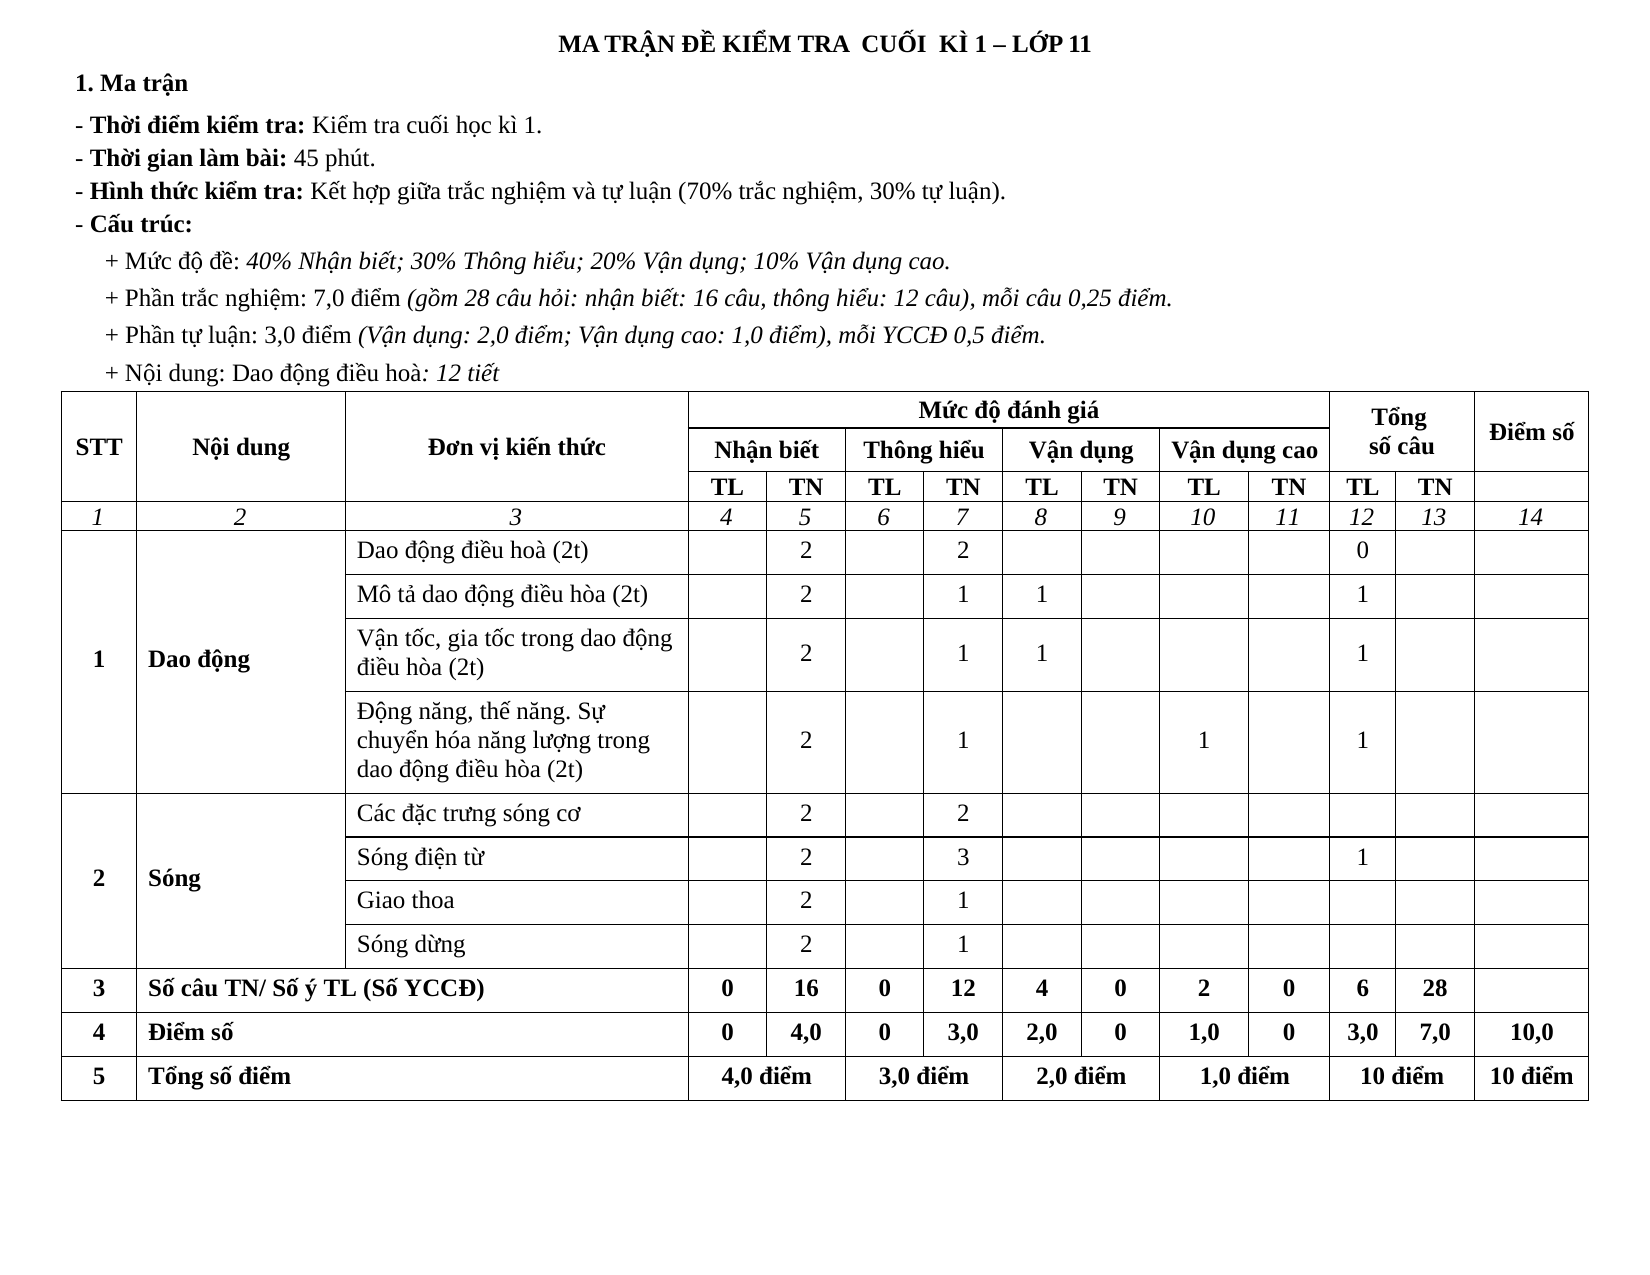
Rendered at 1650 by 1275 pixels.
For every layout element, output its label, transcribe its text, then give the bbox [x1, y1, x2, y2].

table_cell [1396, 838, 1474, 880]
table_cell 3 [924, 838, 1002, 880]
table_cell Số câu TN/ Số ý TL (Số YCCĐ) [137, 969, 688, 1012]
table_cell 9 [1082, 502, 1159, 530]
table_header Mức độ đánh giá [689, 392, 1329, 427]
table_cell [846, 531, 923, 574]
table_cell [846, 838, 923, 880]
table_cell 0 [689, 969, 766, 1012]
text + Nội dung: Dao động điều hoà: 12 tiết [75, 358, 1575, 386]
table_cell [1160, 838, 1248, 880]
table_cell [1003, 925, 1081, 968]
table_cell [1330, 794, 1395, 836]
table_cell [1475, 531, 1588, 574]
table_cell [689, 575, 766, 618]
text + Mức độ đề: 40% Nhận biết; 30% Thông hiểu; 20% Vận dụng; 10% Vận dụng cao. [75, 246, 1575, 275]
table_cell 0 [689, 1013, 766, 1056]
table_cell 0 [1082, 969, 1159, 1012]
table_cell 1 [1330, 692, 1395, 792]
table_cell [1003, 692, 1081, 792]
table_cell 3,0 điểm [846, 1057, 1002, 1100]
table_cell [1396, 794, 1474, 836]
table_cell [1160, 881, 1248, 924]
table_cell [1003, 881, 1081, 924]
table_cell 28 [1396, 969, 1474, 1012]
text - Hình thức kiểm tra: Kết hợp giữa trắc nghiệm và tự luận (70% trắc nghiệm, 30% tự luận). [75, 176, 1575, 205]
table_cell TL [1003, 472, 1081, 501]
table_cell 2,0 điểm [1003, 1057, 1159, 1100]
table_cell [1003, 794, 1081, 836]
table_cell [1396, 692, 1474, 792]
table_cell 2 [767, 794, 845, 836]
table_cell [846, 575, 923, 618]
table_cell 0 [1082, 1013, 1159, 1056]
table_cell 1 [924, 925, 1002, 968]
table_cell 14 [1475, 502, 1588, 530]
table_cell [1396, 575, 1474, 618]
table_cell 10,0 [1475, 1013, 1588, 1056]
table_cell [1475, 575, 1588, 618]
table_cell [1160, 794, 1248, 836]
table_cell Thông hiểu [846, 429, 1002, 471]
table_cell [1003, 838, 1081, 880]
table_cell 0 [1330, 531, 1395, 574]
text - Thời điểm kiểm tra: Kiểm tra cuối học kì 1. [75, 110, 1575, 139]
table_cell [1475, 969, 1588, 1012]
table_cell [1249, 692, 1329, 792]
table_cell [1475, 794, 1588, 836]
table_cell Tổng số điểm [137, 1057, 688, 1100]
table_cell 1,0 điểm [1160, 1057, 1329, 1100]
table_cell [689, 925, 766, 968]
table_cell [1082, 925, 1159, 968]
table_cell [689, 531, 766, 574]
table_cell [1082, 794, 1159, 836]
table_cell TN [1249, 472, 1329, 501]
table_cell 1 [1330, 838, 1395, 880]
table_cell [1249, 619, 1329, 691]
table_cell 3 [346, 502, 688, 530]
table_cell TL [846, 472, 923, 501]
table_cell [846, 692, 923, 792]
table_cell [846, 619, 923, 691]
table_cell 4,0 [767, 1013, 845, 1056]
table_cell [846, 881, 923, 924]
table_cell 0 [846, 969, 923, 1012]
table_cell 8 [1003, 502, 1081, 530]
table_cell [1249, 881, 1329, 924]
table_cell [1396, 881, 1474, 924]
table_cell 4 [689, 502, 766, 530]
table_cell 1 [62, 531, 136, 792]
table_cell 1 [924, 881, 1002, 924]
table_cell Dao động [137, 531, 345, 792]
table_cell 1 [62, 502, 136, 530]
table_cell [1160, 925, 1248, 968]
table_cell [689, 619, 766, 691]
table_cell 16 [767, 969, 845, 1012]
table_cell 1 [1160, 692, 1248, 792]
table_cell [689, 692, 766, 792]
table_cell 6 [846, 502, 923, 530]
table_cell TL [1330, 472, 1395, 501]
table_cell [1082, 881, 1159, 924]
table_cell 10 [1160, 502, 1248, 530]
table_cell 2 [767, 838, 845, 880]
table_cell [1082, 531, 1159, 574]
table_cell [1082, 838, 1159, 880]
table_cell 10 điểm [1330, 1057, 1474, 1100]
table_cell [846, 794, 923, 836]
table_cell 2 [1160, 969, 1248, 1012]
table_cell Sóng điện từ [346, 838, 688, 880]
table_cell 0 [1249, 1013, 1329, 1056]
table_cell 13 [1396, 502, 1474, 530]
table_cell 1 [1003, 575, 1081, 618]
table_cell 1 [1003, 619, 1081, 691]
table_cell 2 [767, 881, 845, 924]
text + Phần trắc nghiệm: 7,0 điểm (gồm 28 câu hỏi: nhận biết: 16 câu, thông hiểu: 12 câu), mỗi câu 0,25 điểm. [75, 283, 1575, 312]
table_cell Điểm số [137, 1013, 688, 1056]
text 1. Ma trận [75, 68, 1575, 96]
table_cell [1003, 531, 1081, 574]
table_cell 2 [137, 502, 345, 530]
table_cell Các đặc trưng sóng cơ [346, 794, 688, 836]
table_cell [1396, 619, 1474, 691]
table_cell 3 [62, 969, 136, 1012]
table_cell TN [1082, 472, 1159, 501]
table_cell 10 điểm [1475, 1057, 1588, 1100]
table_cell 2 [767, 692, 845, 792]
table_cell [1330, 881, 1395, 924]
table_cell Nhận biết [689, 429, 845, 471]
table_cell 12 [1330, 502, 1395, 530]
table_cell [1082, 575, 1159, 618]
table_cell [1249, 575, 1329, 618]
table_cell 0 [1249, 969, 1329, 1012]
table_cell 3,0 [924, 1013, 1002, 1056]
table_cell [1249, 838, 1329, 880]
table_cell [1475, 925, 1588, 968]
table_cell Động năng, thế năng. Sự chuyển hóa năng lượng trong dao động điều hòa (2t) [346, 692, 688, 792]
table_cell 2 [767, 575, 845, 618]
table_header Tổng số câu [1330, 392, 1474, 471]
table_cell 1 [1330, 575, 1395, 618]
table_cell 7 [924, 502, 1002, 530]
table_cell TN [1396, 472, 1474, 501]
table_header Đơn vị kiến thức [346, 392, 688, 501]
table_cell [1249, 925, 1329, 968]
table_cell 2 [924, 794, 1002, 836]
table_cell 3,0 [1330, 1013, 1395, 1056]
table_cell 0 [846, 1013, 923, 1056]
table_cell 1 [924, 692, 1002, 792]
table_cell [1475, 881, 1588, 924]
table_cell 6 [1330, 969, 1395, 1012]
table_cell 5 [62, 1057, 136, 1100]
table_cell TL [1160, 472, 1248, 501]
table_cell [1475, 472, 1588, 501]
table_cell 7,0 [1396, 1013, 1474, 1056]
table_cell Vận dụng cao [1160, 429, 1329, 471]
table_cell Giao thoa [346, 881, 688, 924]
text - Cấu trúc: [75, 209, 1575, 238]
table_header Điểm số [1475, 392, 1588, 471]
table_cell TN [767, 472, 845, 501]
table_header STT [62, 392, 136, 501]
table_cell 1 [924, 575, 1002, 618]
table_cell 2 [767, 925, 845, 968]
text - Thời gian làm bài: 45 phút. [75, 143, 1575, 172]
table_cell [1475, 838, 1588, 880]
text MA TRẬN ĐỀ KIỂM TRA CUỐI KÌ 1 – LỚP 11 [75, 29, 1575, 58]
table_cell [1475, 692, 1588, 792]
table_cell 1,0 [1160, 1013, 1248, 1056]
table_cell Vận tốc, gia tốc trong dao động điều hòa (2t) [346, 619, 688, 691]
table_header Nội dung [137, 392, 345, 501]
table_cell 12 [924, 969, 1002, 1012]
table_cell [1160, 575, 1248, 618]
table_cell 1 [924, 619, 1002, 691]
table_cell [689, 794, 766, 836]
table_cell [689, 838, 766, 880]
table_cell 4,0 điểm [689, 1057, 845, 1100]
table_cell Sóng [137, 794, 345, 968]
table_cell [1249, 531, 1329, 574]
table_cell 1 [1330, 619, 1395, 691]
table_cell [1160, 531, 1248, 574]
text + Phần tự luận: 3,0 điểm (Vận dụng: 2,0 điểm; Vận dụng cao: 1,0 điểm), mỗi YCCĐ 0,5 điểm. [75, 321, 1575, 349]
table_cell 2 [62, 794, 136, 968]
table_cell 4 [1003, 969, 1081, 1012]
table_cell [846, 925, 923, 968]
table_cell 2 [767, 531, 845, 574]
table_cell 2,0 [1003, 1013, 1081, 1056]
table_cell [1160, 619, 1248, 691]
table_cell TL [689, 472, 766, 501]
table_cell [1082, 619, 1159, 691]
table_cell [1082, 692, 1159, 792]
table_cell [1249, 794, 1329, 836]
table_cell 2 [924, 531, 1002, 574]
table_cell Dao động điều hoà (2t) [346, 531, 688, 574]
table_cell 11 [1249, 502, 1329, 530]
table_cell Sóng dừng [346, 925, 688, 968]
table_cell 5 [767, 502, 845, 530]
table_cell [1396, 531, 1474, 574]
table_cell 4 [62, 1013, 136, 1056]
table_cell 2 [767, 619, 845, 691]
table_cell Mô tả dao động điều hòa (2t) [346, 575, 688, 618]
table_cell [1475, 619, 1588, 691]
table_cell TN [924, 472, 1002, 501]
table_cell [689, 881, 766, 924]
table_cell [1396, 925, 1474, 968]
table_cell [1330, 925, 1395, 968]
table_cell Vận dụng [1003, 429, 1159, 471]
